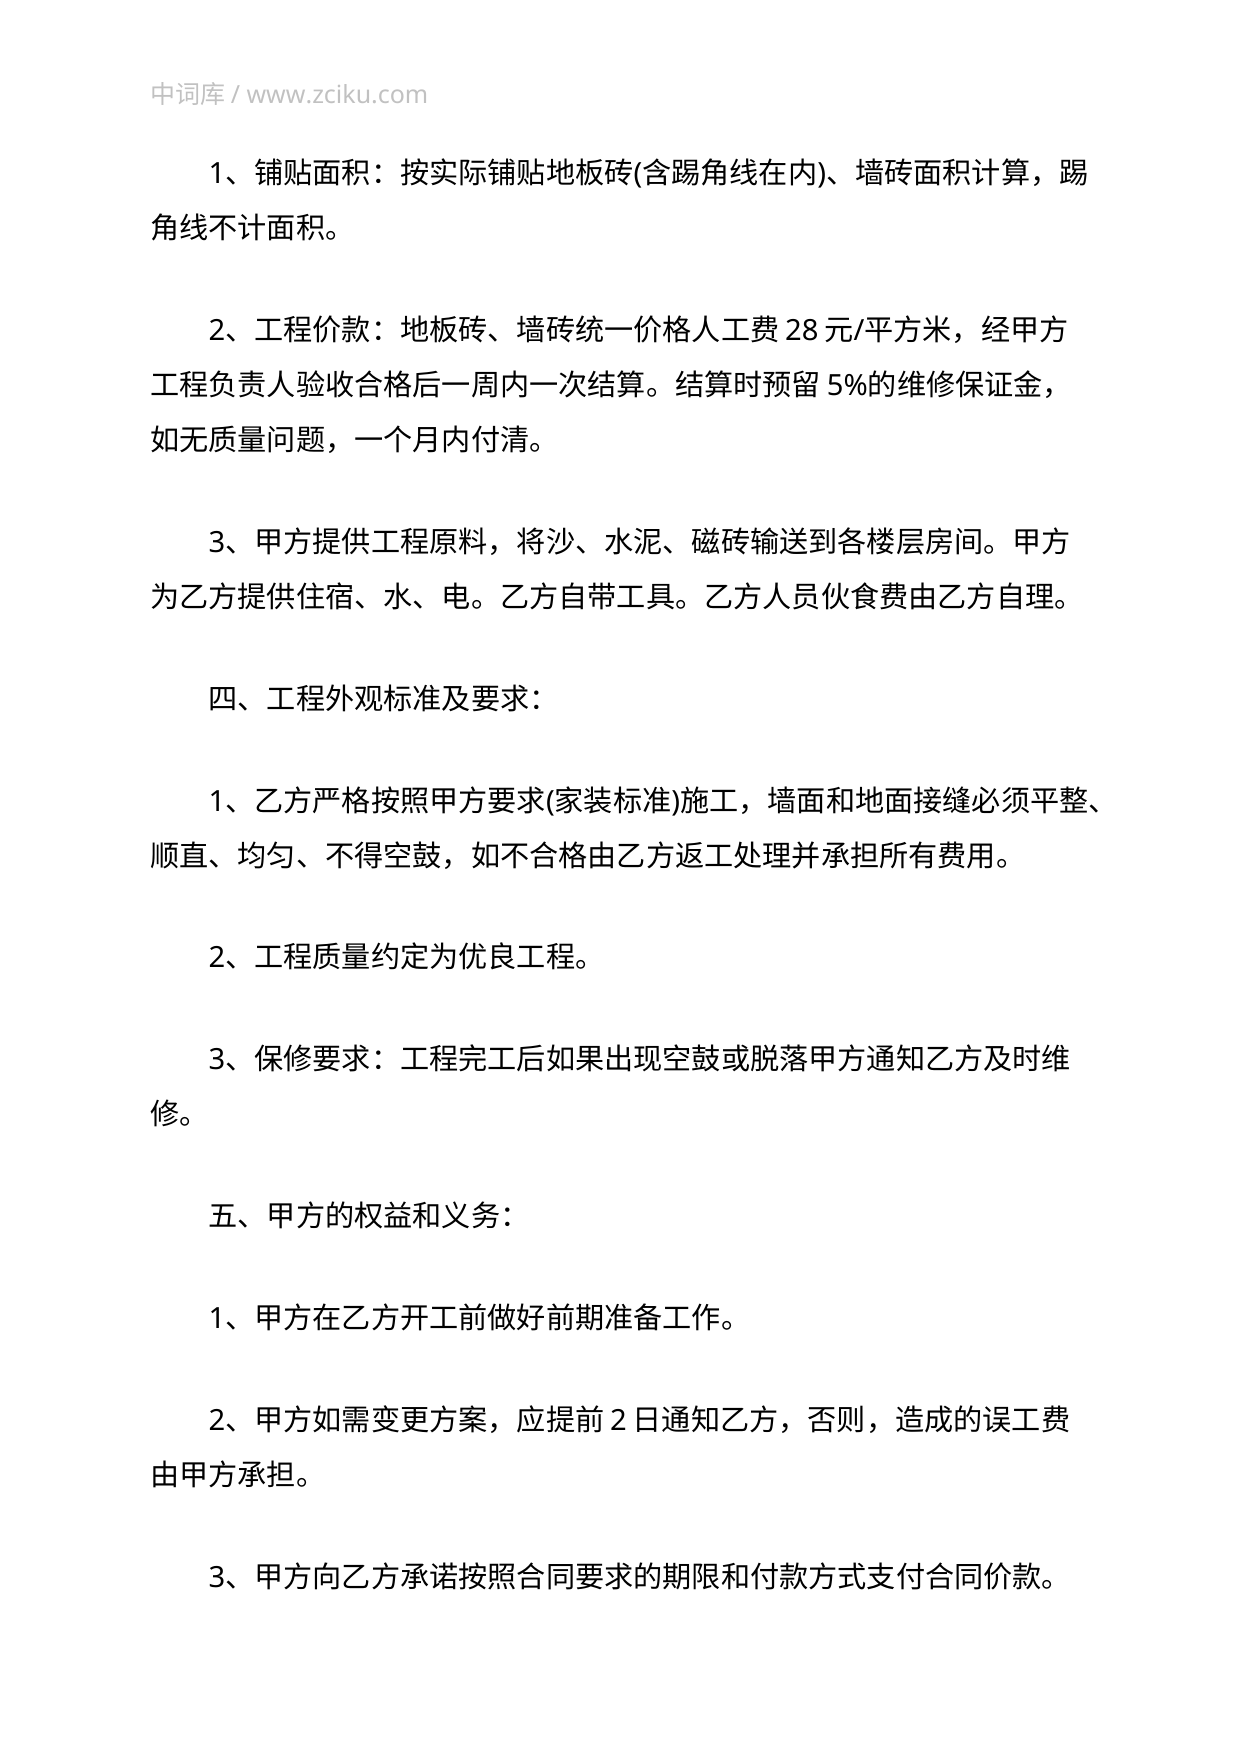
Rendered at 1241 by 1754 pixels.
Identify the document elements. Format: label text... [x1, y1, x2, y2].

text 3、甲方向乙方承诺按照合同要求的期限和付款方式支付合同价款。 [150, 1553, 1090, 1596]
text 1、铺贴面积：按实际铺贴地板砖(含踢角线在内)、墙砖面积计算，踢角线不计面积。 [150, 150, 1090, 247]
text 五、甲方的权益和义务： [150, 1193, 1090, 1235]
text 2、工程价款：地板砖、墙砖统一价格人工费28元/平方米，经甲方工程负责人验收合格后一周内一次结算。结算时预留5%的维修保证金，如无质量问题，一个月内付清。 [150, 307, 1090, 459]
text 3、保修要求：工程完工后如果出现空鼓或脱落甲方通知乙方及时维修。 [150, 1036, 1090, 1133]
text 1、甲方在乙方开工前做好前期准备工作。 [150, 1294, 1090, 1337]
text 1、乙方严格按照甲方要求(家装标准)施工，墙面和地面接缝必须平整、顺直、均匀、不得空鼓，如不合格由乙方返工处理并承担所有费用。 [150, 777, 1090, 874]
text 2、甲方如需变更方案，应提前2日通知乙方，否则，造成的误工费由甲方承担。 [150, 1396, 1090, 1494]
text 四、工程外观标准及要求： [150, 675, 1090, 718]
text 2、工程质量约定为优良工程。 [150, 934, 1090, 976]
text 3、甲方提供工程原料，将沙、水泥、磁砖输送到各楼层房间。甲方为乙方提供住宿、水、电。乙方自带工具。乙方人员伙食费由乙方自理。 [150, 518, 1090, 616]
